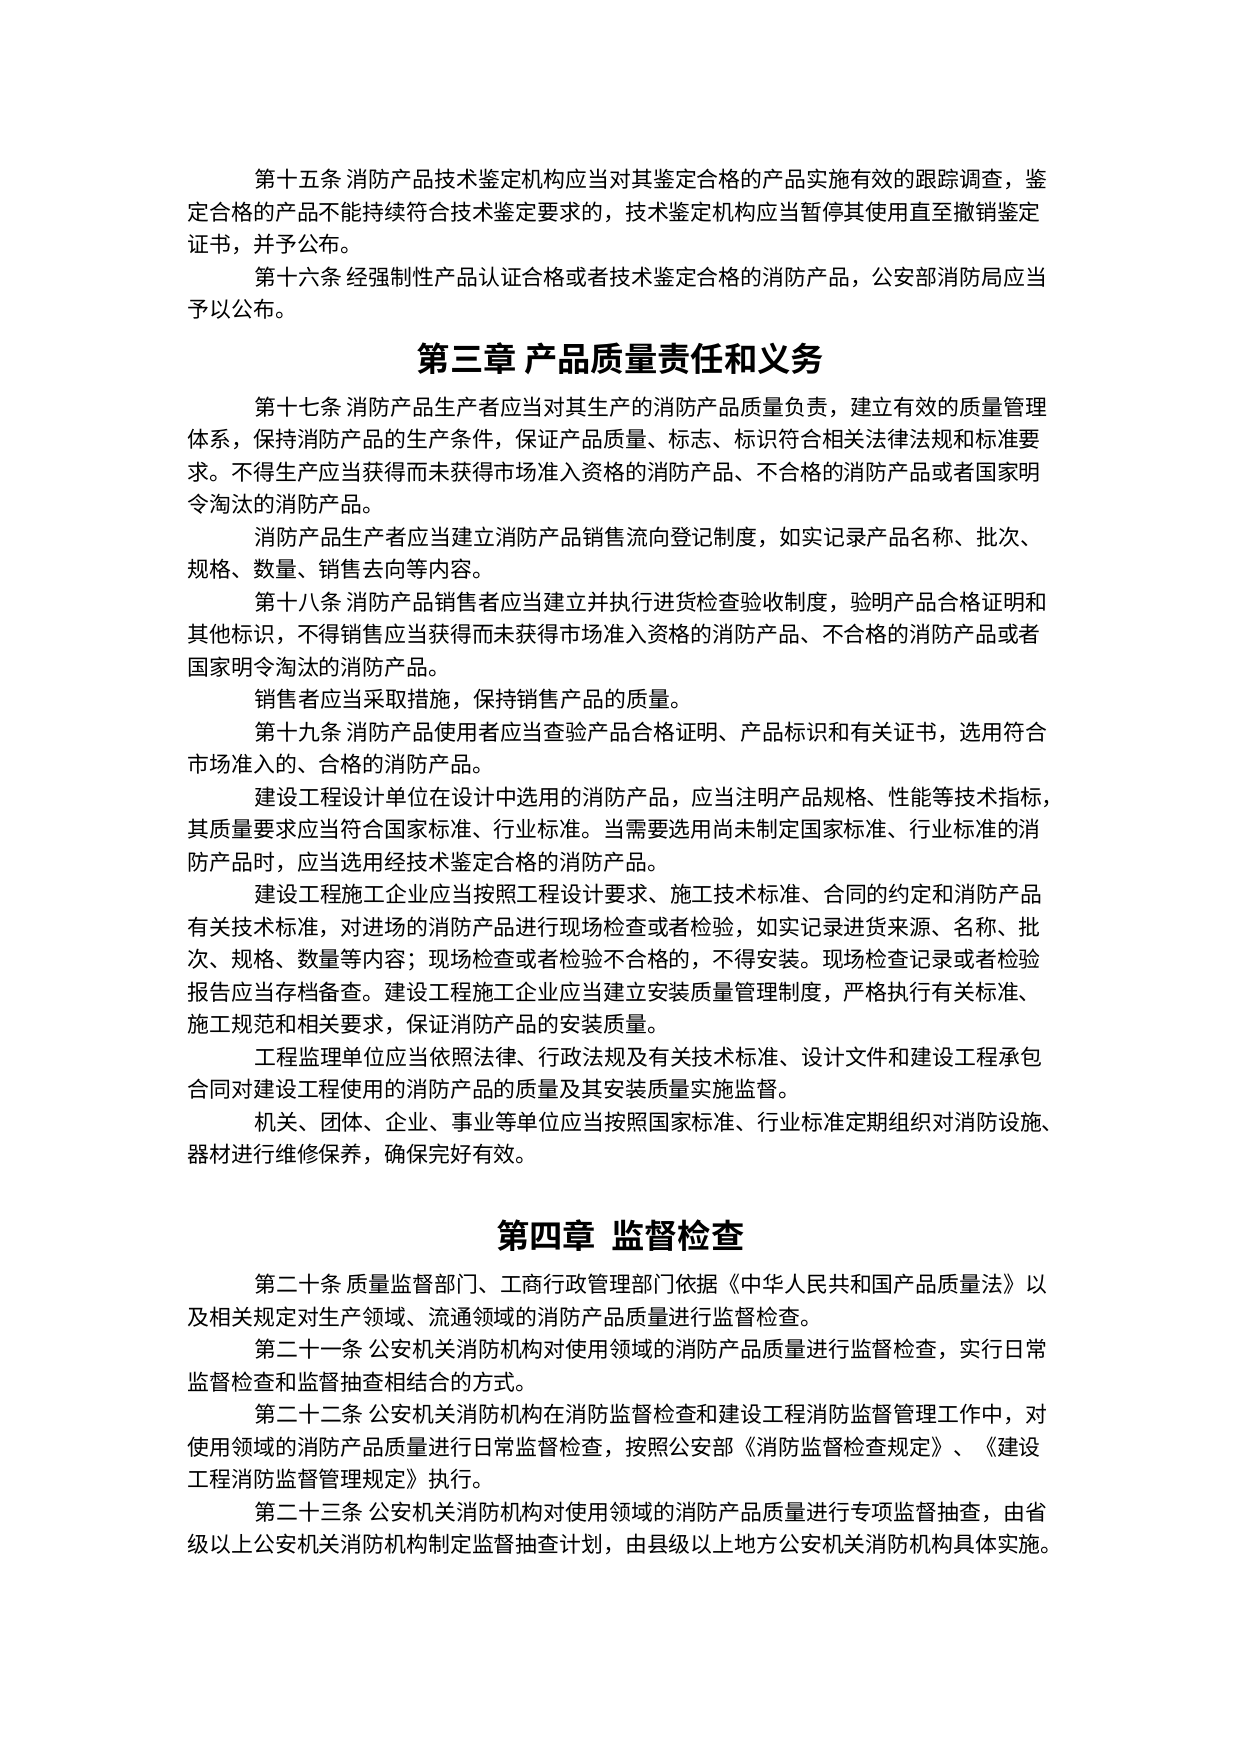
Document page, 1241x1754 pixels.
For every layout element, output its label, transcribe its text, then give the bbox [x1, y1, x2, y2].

text 第二十一条 公安机关消防机构对使用领域的消防产品质量进行监督检查，实行日常监督检查和监督抽查相结合的方式。 [187, 1332, 1053, 1397]
text 第四章 监督检查 [187, 1202, 1053, 1267]
text 建设工程施工企业应当按照工程设计要求、施工技术标准、合同的约定和消防产品有关技术标准，对进场的消防产品进行现场检查或者检验，如实记录进货来源、名称、批次、规格、数量等内容；现场检查或者检验不合格的，不得安装。现场检查记录或者检验报告应当存档备查。建设工程施工企业应当建立安装质量管理制度，严格执行有关标准、施工规范和相关要求，保证消防产品的安装质量。 [187, 877, 1053, 1039]
text 建设工程设计单位在设计中选用的消防产品，应当注明产品规格、性能等技术指标，其质量要求应当符合国家标准、行业标准。当需要选用尚未制定国家标准、行业标准的消防产品时，应当选用经技术鉴定合格的消防产品。 [187, 779, 1053, 877]
text 第十五条 消防产品技术鉴定机构应当对其鉴定合格的产品实施有效的跟踪调查，鉴定合格的产品不能持续符合技术鉴定要求的，技术鉴定机构应当暂停其使用直至撤销鉴定证书，并予公布。 [187, 162, 1053, 259]
text 销售者应当采取措施，保持销售产品的质量。 [187, 682, 1053, 714]
text 第三章 产品质量责任和义务 [187, 324, 1053, 389]
text 第十八条 消防产品销售者应当建立并执行进货检查验收制度，验明产品合格证明和其他标识，不得销售应当获得而未获得市场准入资格的消防产品、不合格的消防产品或者国家明令淘汰的消防产品。 [187, 584, 1053, 682]
text 第二十二条 公安机关消防机构在消防监督检查和建设工程消防监督管理工作中，对使用领域的消防产品质量进行日常监督检查，按照公安部《消防监督检查规定》、《建设工程消防监督管理规定》执行。 [187, 1397, 1053, 1494]
text 第二十三条 公安机关消防机构对使用领域的消防产品质量进行专项监督抽查，由省级以上公安机关消防机构制定监督抽查计划，由县级以上地方公安机关消防机构具体实施。 [187, 1494, 1053, 1559]
text 第十九条 消防产品使用者应当查验产品合格证明、产品标识和有关证书，选用符合市场准入的、合格的消防产品。 [187, 714, 1053, 779]
text 工程监理单位应当依照法律、行政法规及有关技术标准、设计文件和建设工程承包合同对建设工程使用的消防产品的质量及其安装质量实施监督。 [187, 1039, 1053, 1104]
text 第十七条 消防产品生产者应当对其生产的消防产品质量负责，建立有效的质量管理体系，保持消防产品的生产条件，保证产品质量、标志、标识符合相关法律法规和标准要求。不得生产应当获得而未获得市场准入资格的消防产品、不合格的消防产品或者国家明令淘汰的消防产品。 [187, 389, 1053, 519]
text 第二十条 质量监督部门、工商行政管理部门依据《中华人民共和国产品质量法》以及相关规定对生产领域、流通领域的消防产品质量进行监督检查。 [187, 1267, 1053, 1332]
text 第十六条 经强制性产品认证合格或者技术鉴定合格的消防产品，公安部消防局应当予以公布。 [187, 259, 1053, 324]
text 消防产品生产者应当建立消防产品销售流向登记制度，如实记录产品名称、批次、规格、数量、销售去向等内容。 [187, 519, 1053, 584]
text 机关、团体、企业、事业等单位应当按照国家标准、行业标准定期组织对消防设施、器材进行维修保养，确保完好有效。 [187, 1104, 1053, 1169]
